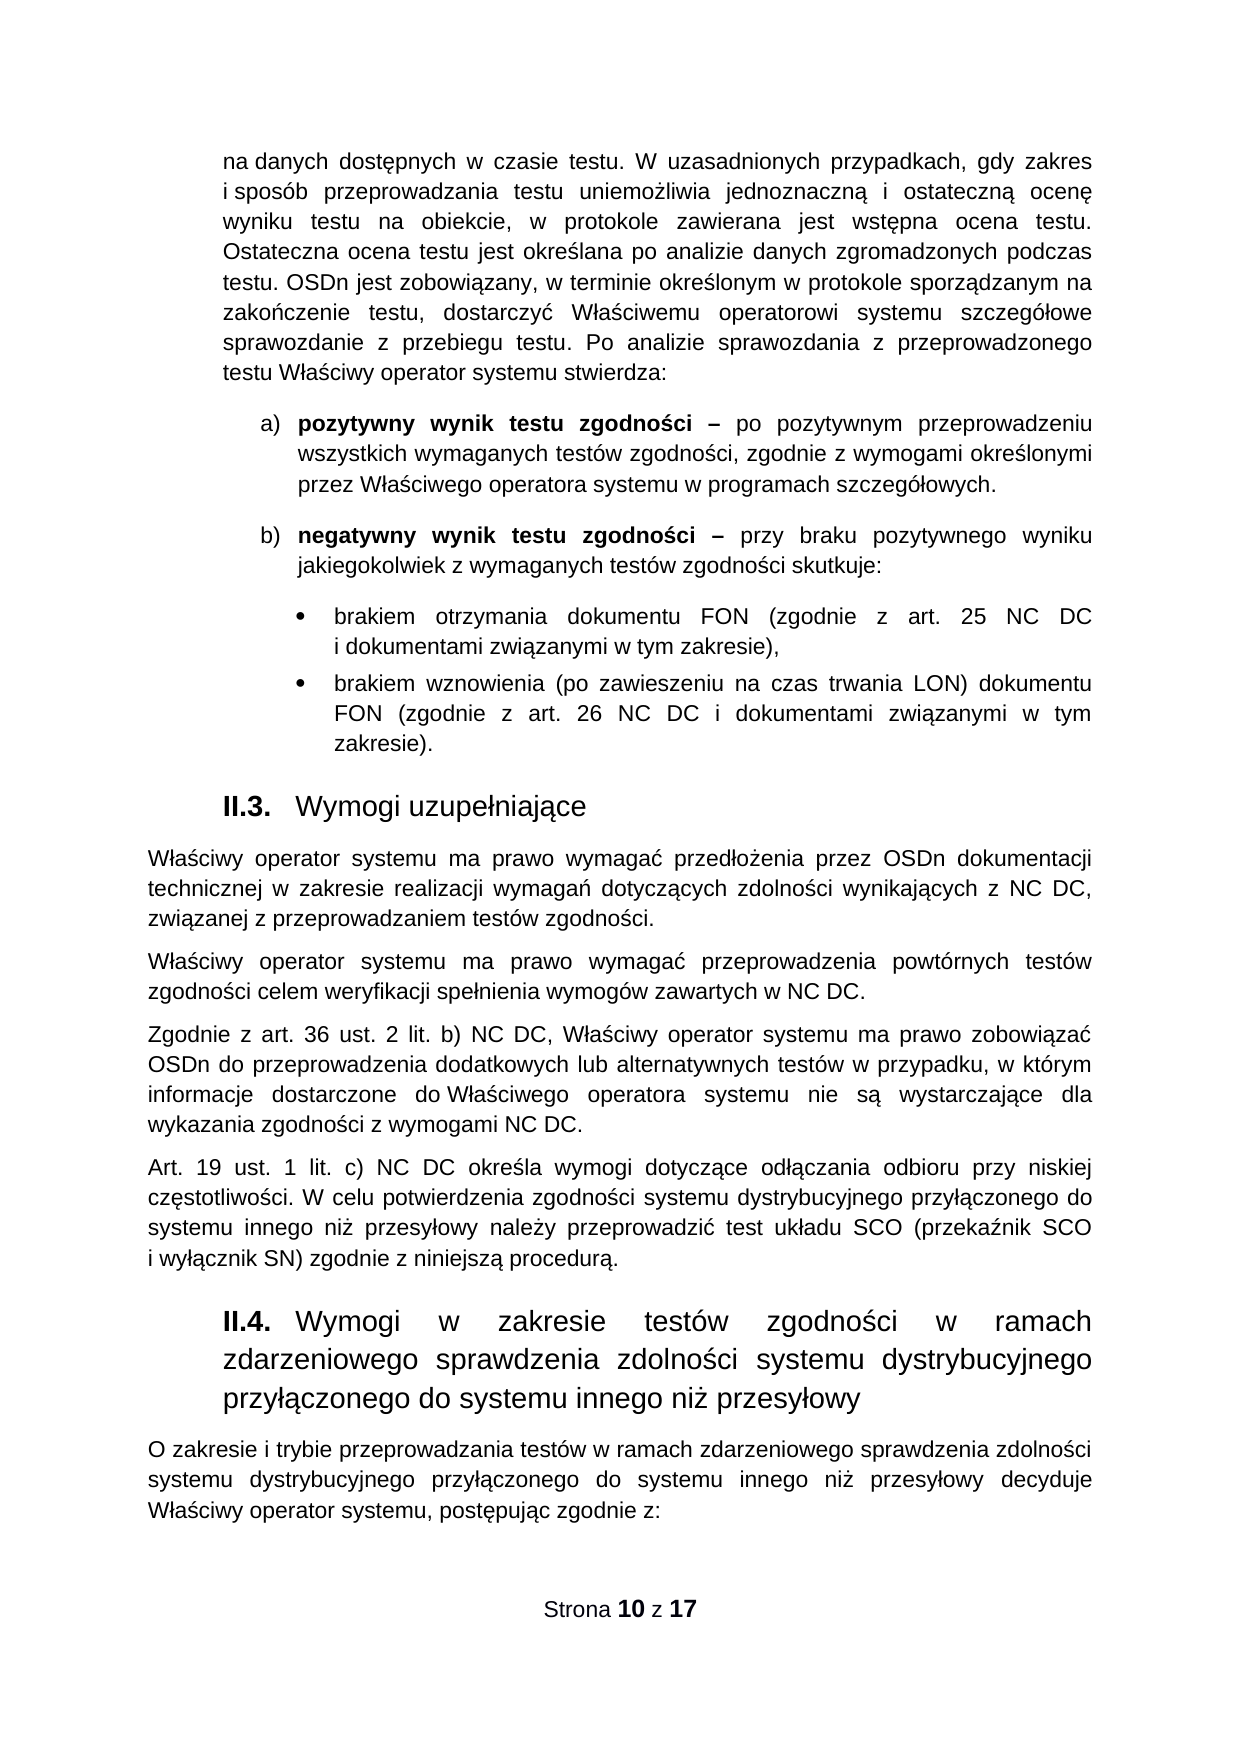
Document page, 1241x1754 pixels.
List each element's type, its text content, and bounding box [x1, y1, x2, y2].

list brakiem otrzymania dokumentu FON (zgodnie z art. 25 NC DC i dokumentami związanymi w tym zakresie), [296, 603, 1093, 659]
text Właściwy operator systemu ma prawo wymagać przedłożenia przez OSDn dokumentacji technicznej w zakresie realizacji wymagań dotyczących zdolności wynikających z NC DC, związanej z przeprowadzaniem testów zgodności. [148, 844, 1093, 931]
list brakiem wznowienia (po zawieszeniu na czas trwania LON) dokumentu FON (zgodnie z art. 26 NC DC i dokumentami związanymi w tym zakresie). [296, 669, 1093, 756]
text Właściwy operator systemu ma prawo wymagać przeprowadzenia powtórnych testów zgodności celem weryfikacji spełnienia wymogów zawartych w NC DC. [148, 948, 1093, 1004]
text O zakresie i trybie przeprowadzania testów w ramach zdarzeniowego sprawdzenia zdolności systemu dystrybucyjnego przyłączonego do systemu innego niż przesyłowy decyduje Właściwy operator systemu, postępując zgodnie z: [148, 1436, 1093, 1523]
subtitle Wymogi w zakresie testów zgodności w ramach zdarzeniowego sprawdzenia zdolności systemu dystrybucyjnego przyłączonego do systemu innego niż przesyłowy [223, 1304, 1093, 1414]
text Zgodnie z art. 36 ust. 2 lit. b) NC DC, Właściwy operator systemu ma prawo zobowiązać OSDn do przeprowadzenia dodatkowych lub alternatywnych testów w przypadku, w którym informacje dostarczone do Właściwego operatora systemu nie są wystarczające dla wykazania zgodności z wymogami NC DC. [148, 1021, 1093, 1137]
list negatywny wynik testu zgodności – przy braku pozytywnego wyniku jakiegokolwiek z wymaganych testów zgodności skutkuje: [260, 522, 1093, 578]
text Art. 19 ust. 1 lit. c) NC DC określa wymogi dotyczące odłączania odbioru przy niskiej częstotliwości. W celu potwierdzenia zgodności systemu dystrybucyjnego przyłączonego do systemu innego niż przesyłowy należy przeprowadzić test układu SCO (przekaźnik SCO i wyłącznik SN) zgodnie z niniejszą procedurą. [148, 1154, 1093, 1271]
subtitle Wymogi uzupełniające [223, 789, 1093, 823]
list pozytywny wynik testu zgodności – po pozytywnym przeprowadzeniu wszystkich wymaganych testów zgodności, zgodnie z wymogami określonymi przez Właściwego operatora systemu w programach szczegółowych. [260, 410, 1093, 497]
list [185, 148, 1093, 385]
